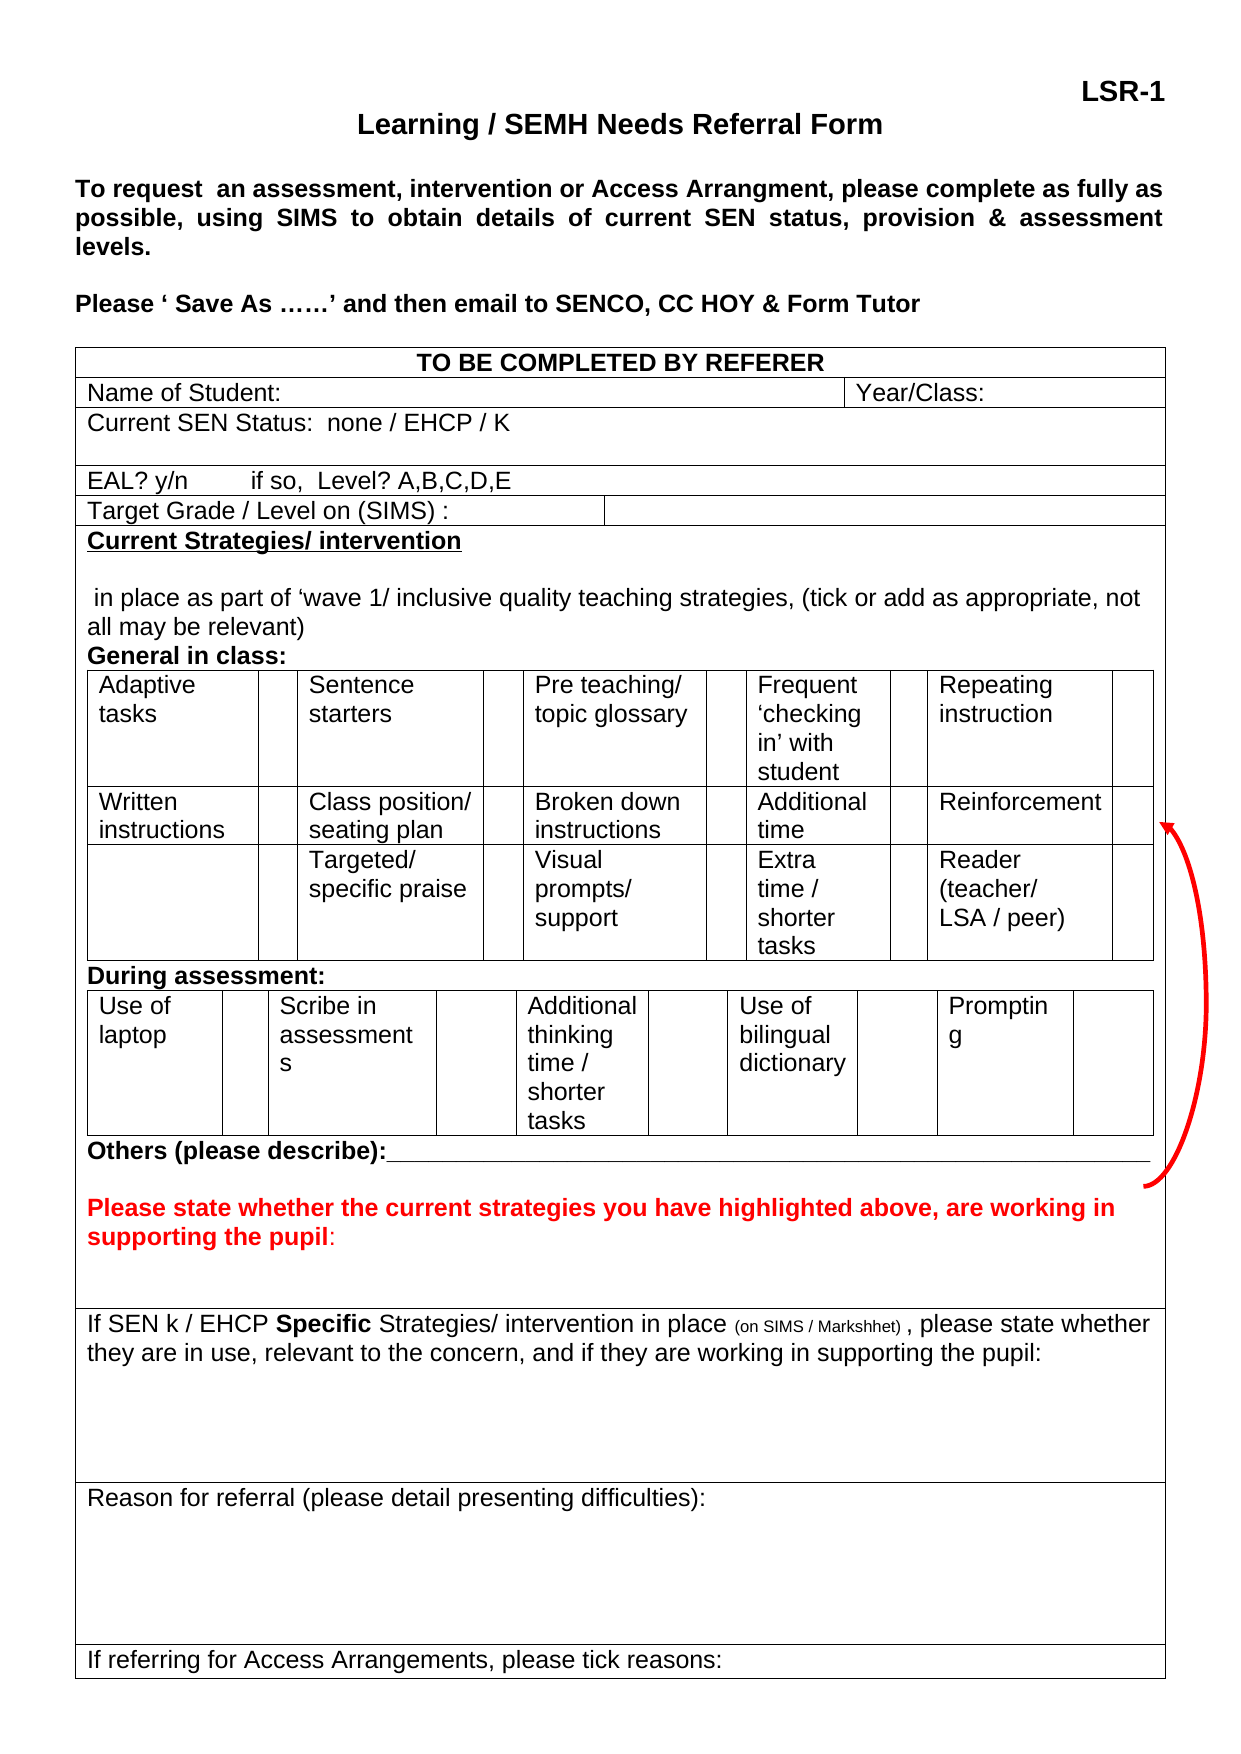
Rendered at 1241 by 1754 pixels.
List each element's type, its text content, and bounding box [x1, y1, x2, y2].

table_cell [605, 496, 1165, 525]
table_cell If SEN k / EHCP Specific Strategies/ intervention in place (on SIMS / Markshhet) , please state whether they are in use, relevant to the concern, and if they are working in supporting the pupil: [76, 1309, 1165, 1482]
text Please ‘ Save As ……’ and then email to SENCO, CC HOY & Form Tutor [75, 289, 1165, 318]
text Learning / SEMH Needs Referral Form [75, 107, 1165, 141]
table_cell Year/Class: [845, 378, 1165, 407]
table_cell Reason for referral (please detail presenting difficulties): [76, 1483, 1165, 1644]
table_header TO BE COMPLETED BY REFERER [76, 348, 1165, 377]
table_cell Target Grade / Level on (SIMS) : [76, 496, 604, 525]
table_cell EAL? y/n if so, Level? A,B,C,D,E [76, 466, 1165, 495]
table_cell If referring for Access Arrangements, please tick reasons: [76, 1645, 1165, 1678]
text To request an assessment, intervention or Access Arrangment, please complete as fully as possible, using SIMS to obtain details of current SEN status, provision & assessment levels. [75, 174, 1165, 261]
table_cell Current SEN Status: none / EHCP / K [76, 408, 1165, 465]
table_cell Current Strategies/ intervention in place as part of ‘wave 1/ inclusive quality teaching strategies, (tick or add as appropriate, not all may be relevant) General in class: During assessment: Others (please describe):_______________________________________________________ Please state whether the current strategies you have highlighted above, are working in supporting the pupil: [76, 526, 1165, 1308]
table_cell Name of Student: [76, 378, 844, 407]
